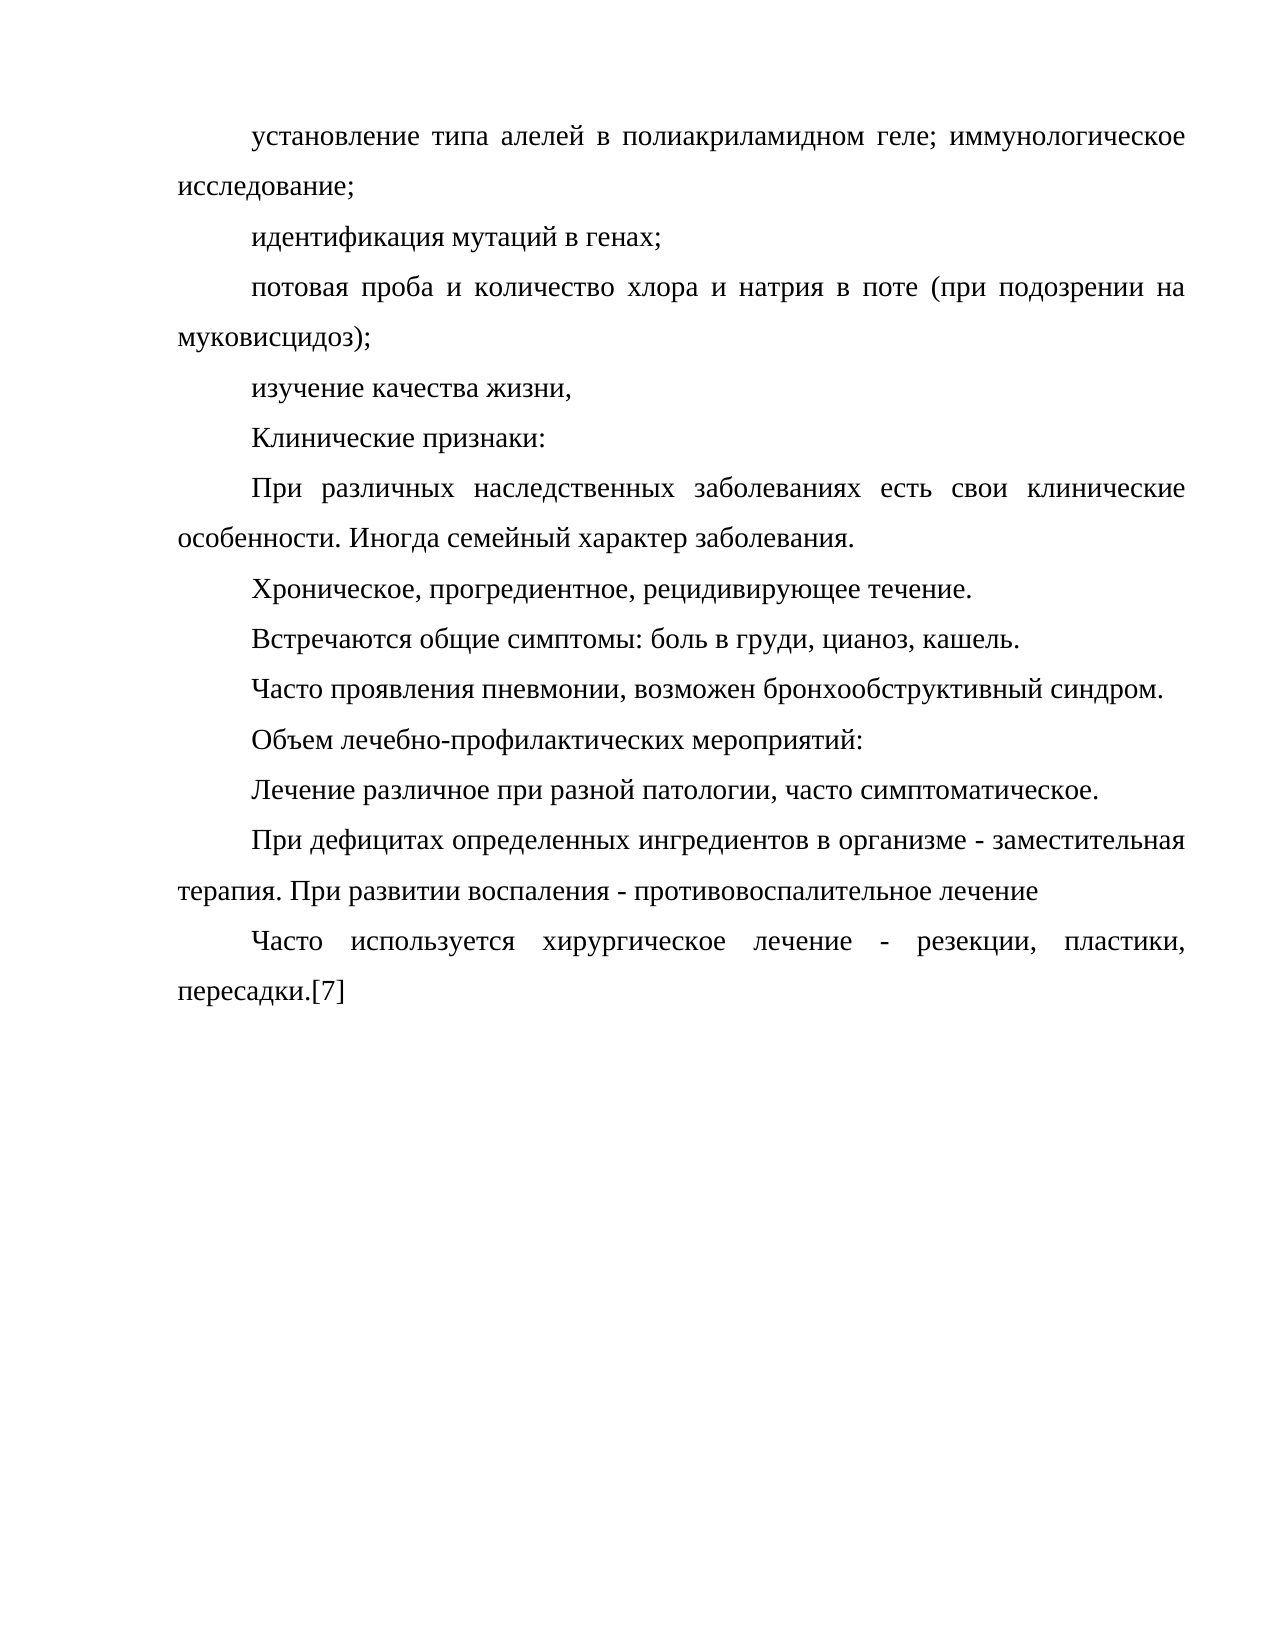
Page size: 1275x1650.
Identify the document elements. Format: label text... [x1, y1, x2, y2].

text Часто проявления пневмонии, возможен бронхообструктивный синдром. [177, 672, 1186, 705]
text потовая проба и количество хлора и натрия в поте (при подозрении на муковисцидоз); [177, 269, 1186, 353]
text При дефицитах определенных ингредиентов в организме - заместительная терапия. При развитии воспаления - противовоспалительное лечение [177, 822, 1186, 906]
text Лечение различное при разной патологии, часто симптоматическое. [177, 772, 1186, 806]
text Хроническое, прогредиентное, рецидивирующее течение. [177, 571, 1186, 604]
text Объем лечебно-профилактических мероприятий: [177, 722, 1186, 755]
text При различных наследственных заболеваниях есть свои клинические особенности. Иногда семейный характер заболевания. [177, 470, 1186, 554]
text Часто используется хирургическое лечение - резекции, пластики, пересадки.[7] [177, 923, 1186, 1007]
text Встречаются общие симптомы: боль в груди, цианоз, кашель. [177, 621, 1186, 655]
text Клинические признаки: [177, 420, 1186, 453]
text изучение качества жизни, [177, 370, 1186, 403]
text идентификация мутаций в генах; [177, 219, 1186, 252]
text установление типа алелей в полиакриламидном геле; иммунологическое исследование; [177, 118, 1186, 202]
